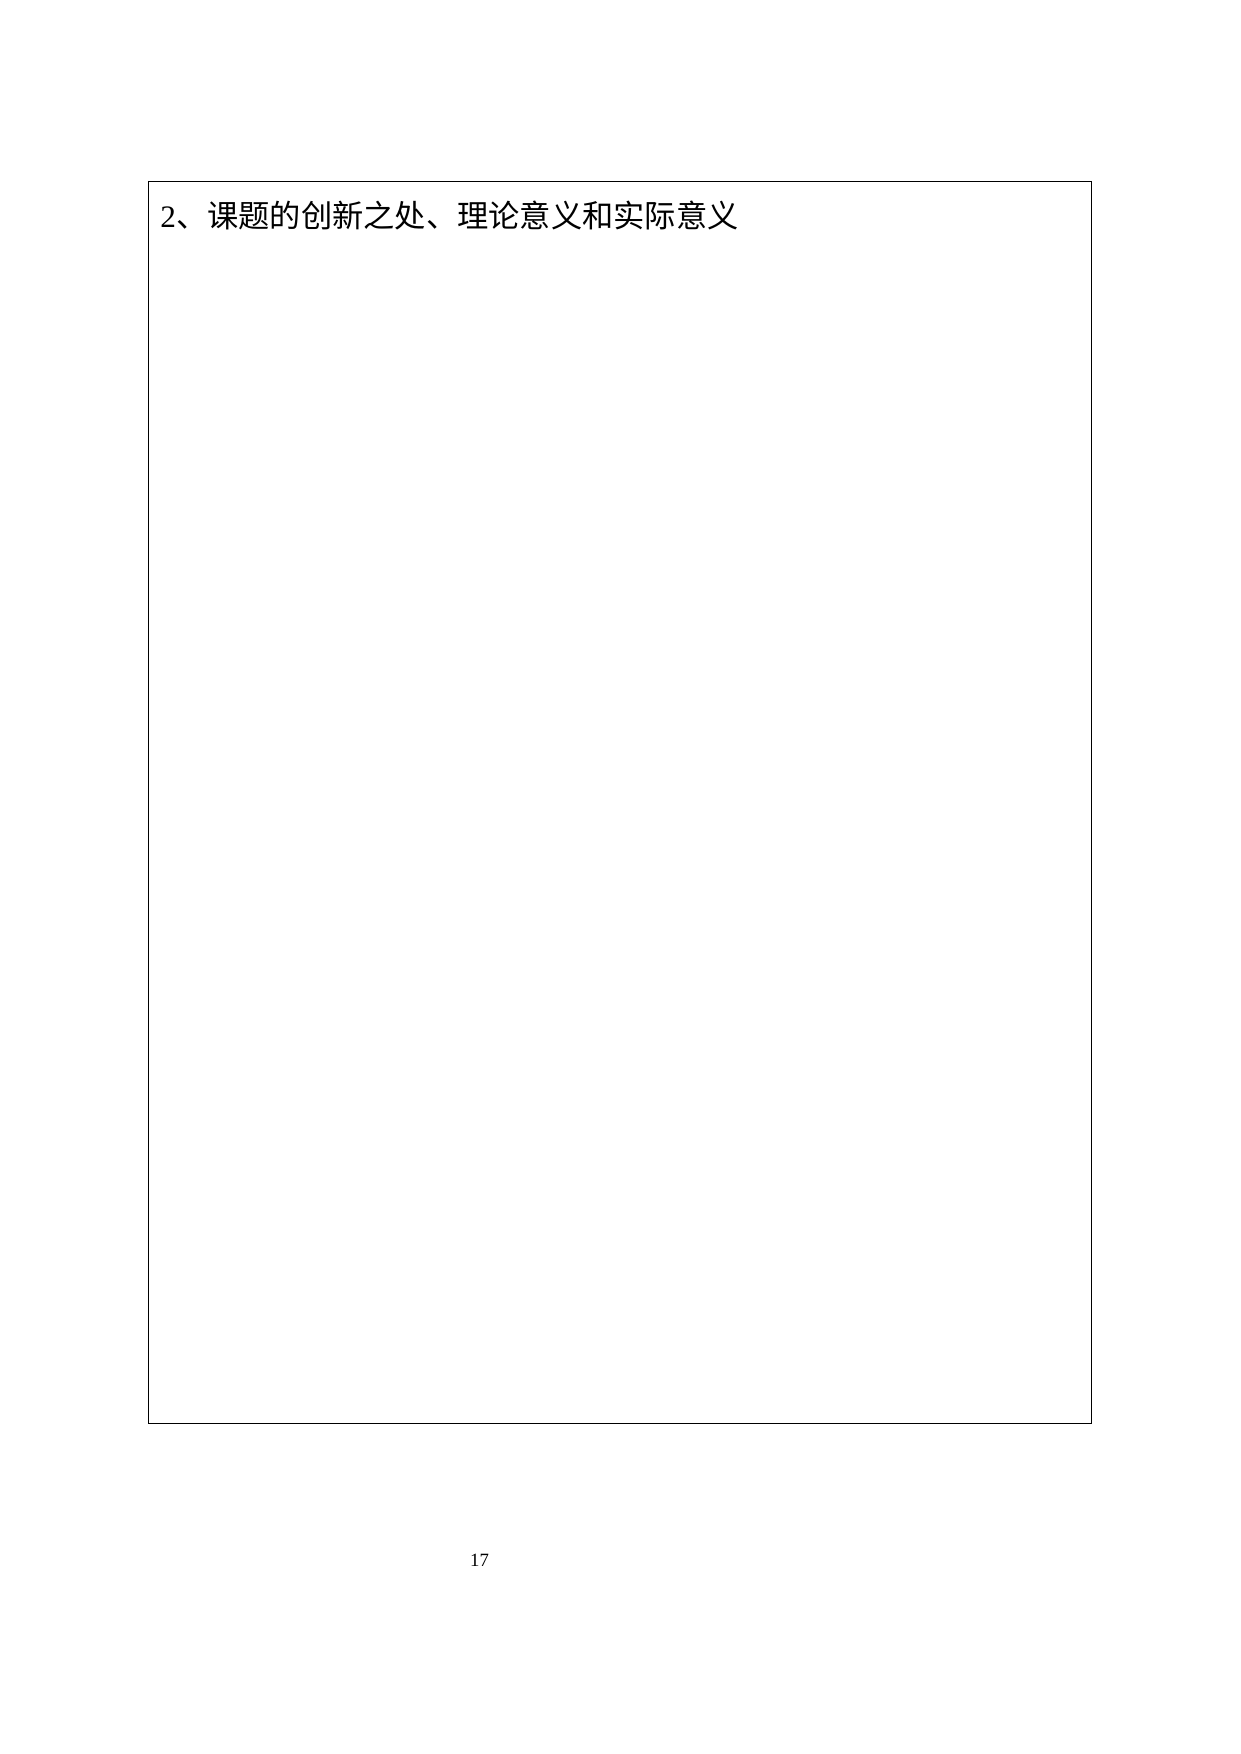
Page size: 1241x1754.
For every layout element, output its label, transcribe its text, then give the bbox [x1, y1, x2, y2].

table_cell 2、课题的创新之处、理论意义和实际意义 [149, 182, 1091, 1423]
